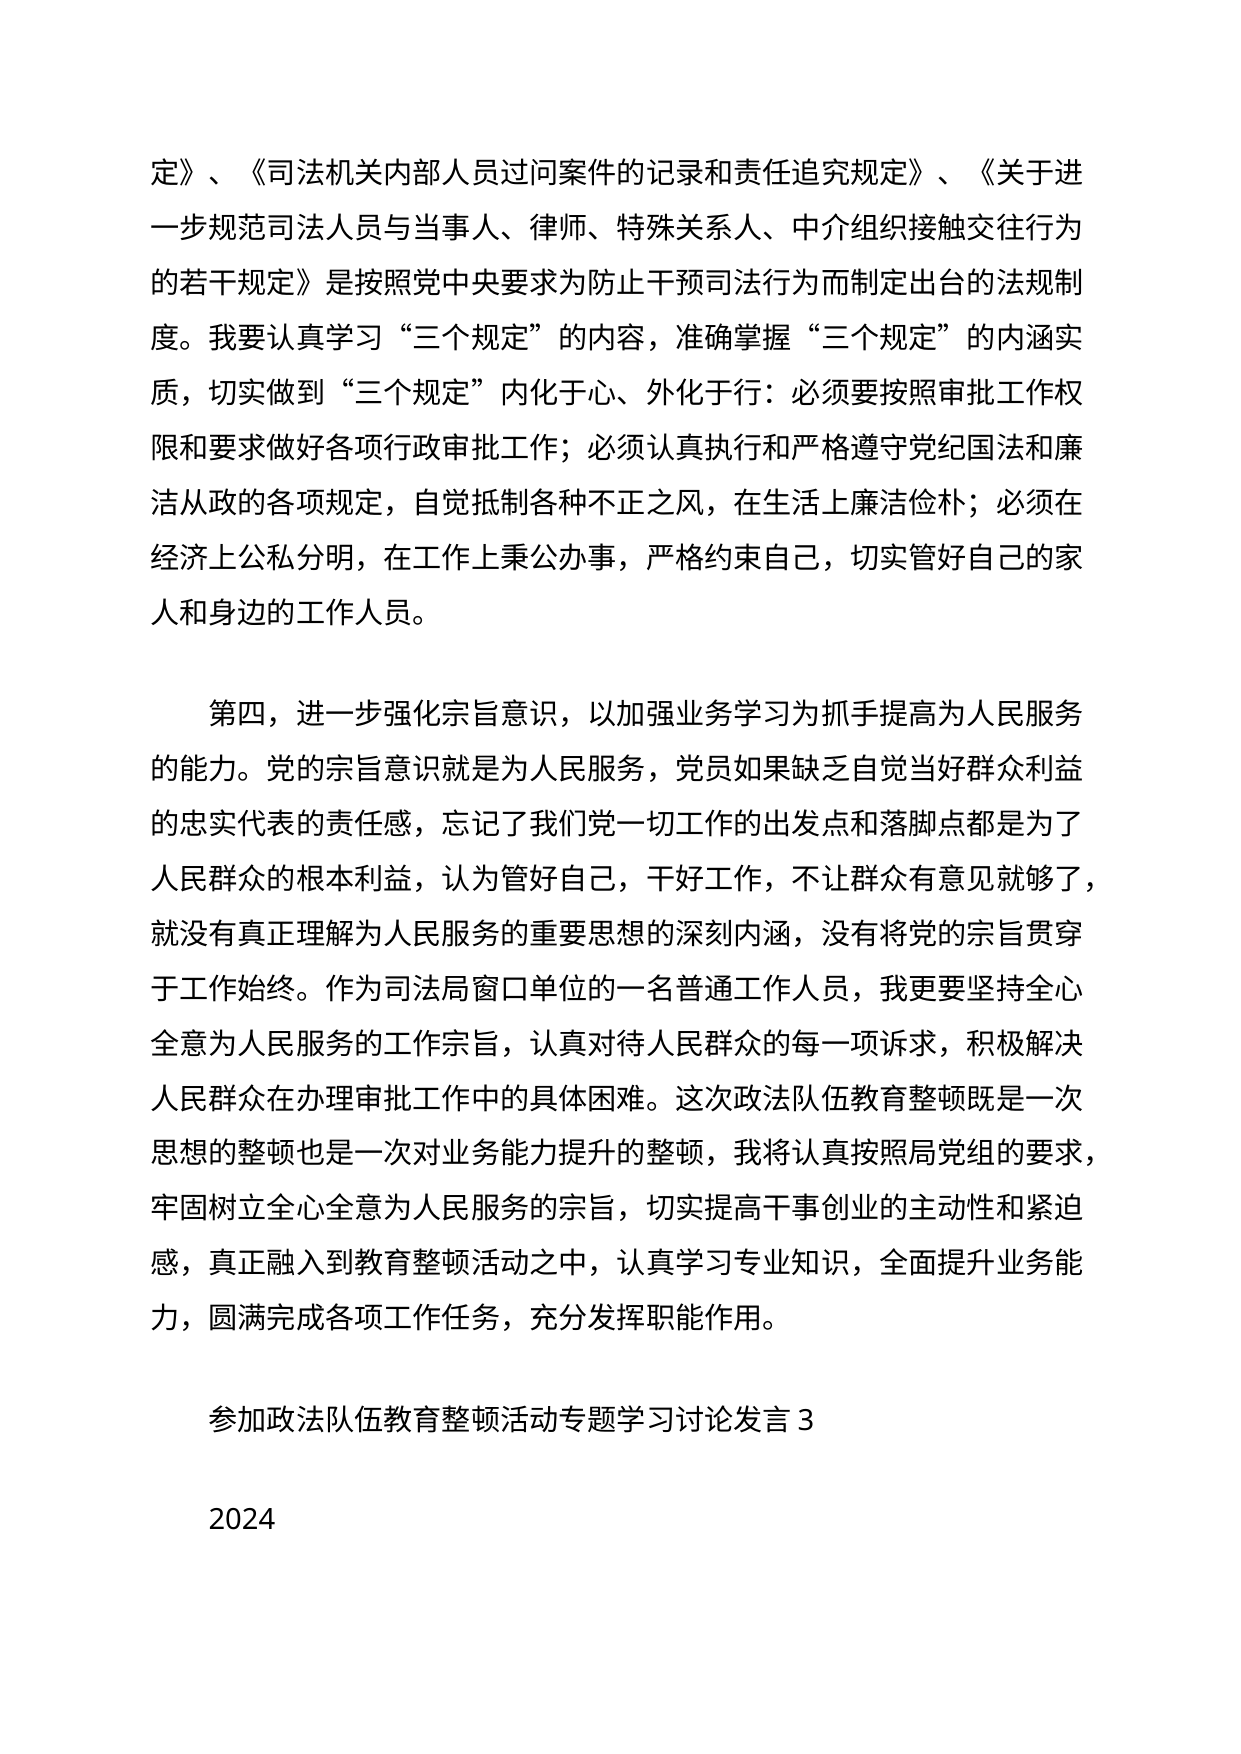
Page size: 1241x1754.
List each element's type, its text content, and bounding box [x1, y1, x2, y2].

text 2024 [150, 1498, 1090, 1538]
text 第四，进一步强化宗旨意识，以加强业务学习为抓手提高为人民服务的能力。党的宗旨意识就是为人民服务，党员如果缺乏自觉当好群众利益的忠实代表的责任感，忘记了我们党一切工作的出发点和落脚点都是为了人民群众的根本利益，认为管好自己，干好工作，不让群众有意见就够了，就没有真正理解为人民服务的重要思想的深刻内涵，没有将党的宗旨贯穿于工作始终。作为司法局窗口单位的一名普通工作人员，我更要坚持全心全意为人民服务的工作宗旨，认真对待人民群众的每一项诉求，积极解决人民群众在办理审批工作中的具体困难。这次政法队伍教育整顿既是一次思想的整顿也是一次对业务能力提升的整顿，我将认真按照局党组的要求，牢固树立全心全意为人民服务的宗旨，切实提高干事创业的主动性和紧迫感，真正融入到教育整顿活动之中，认真学习专业知识，全面提升业务能力，圆满完成各项工作任务，充分发挥职能作用。 [150, 691, 1090, 1337]
text 参加政法队伍教育整顿活动专题学习讨论发言3 [150, 1397, 1090, 1439]
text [150, 150, 1090, 631]
